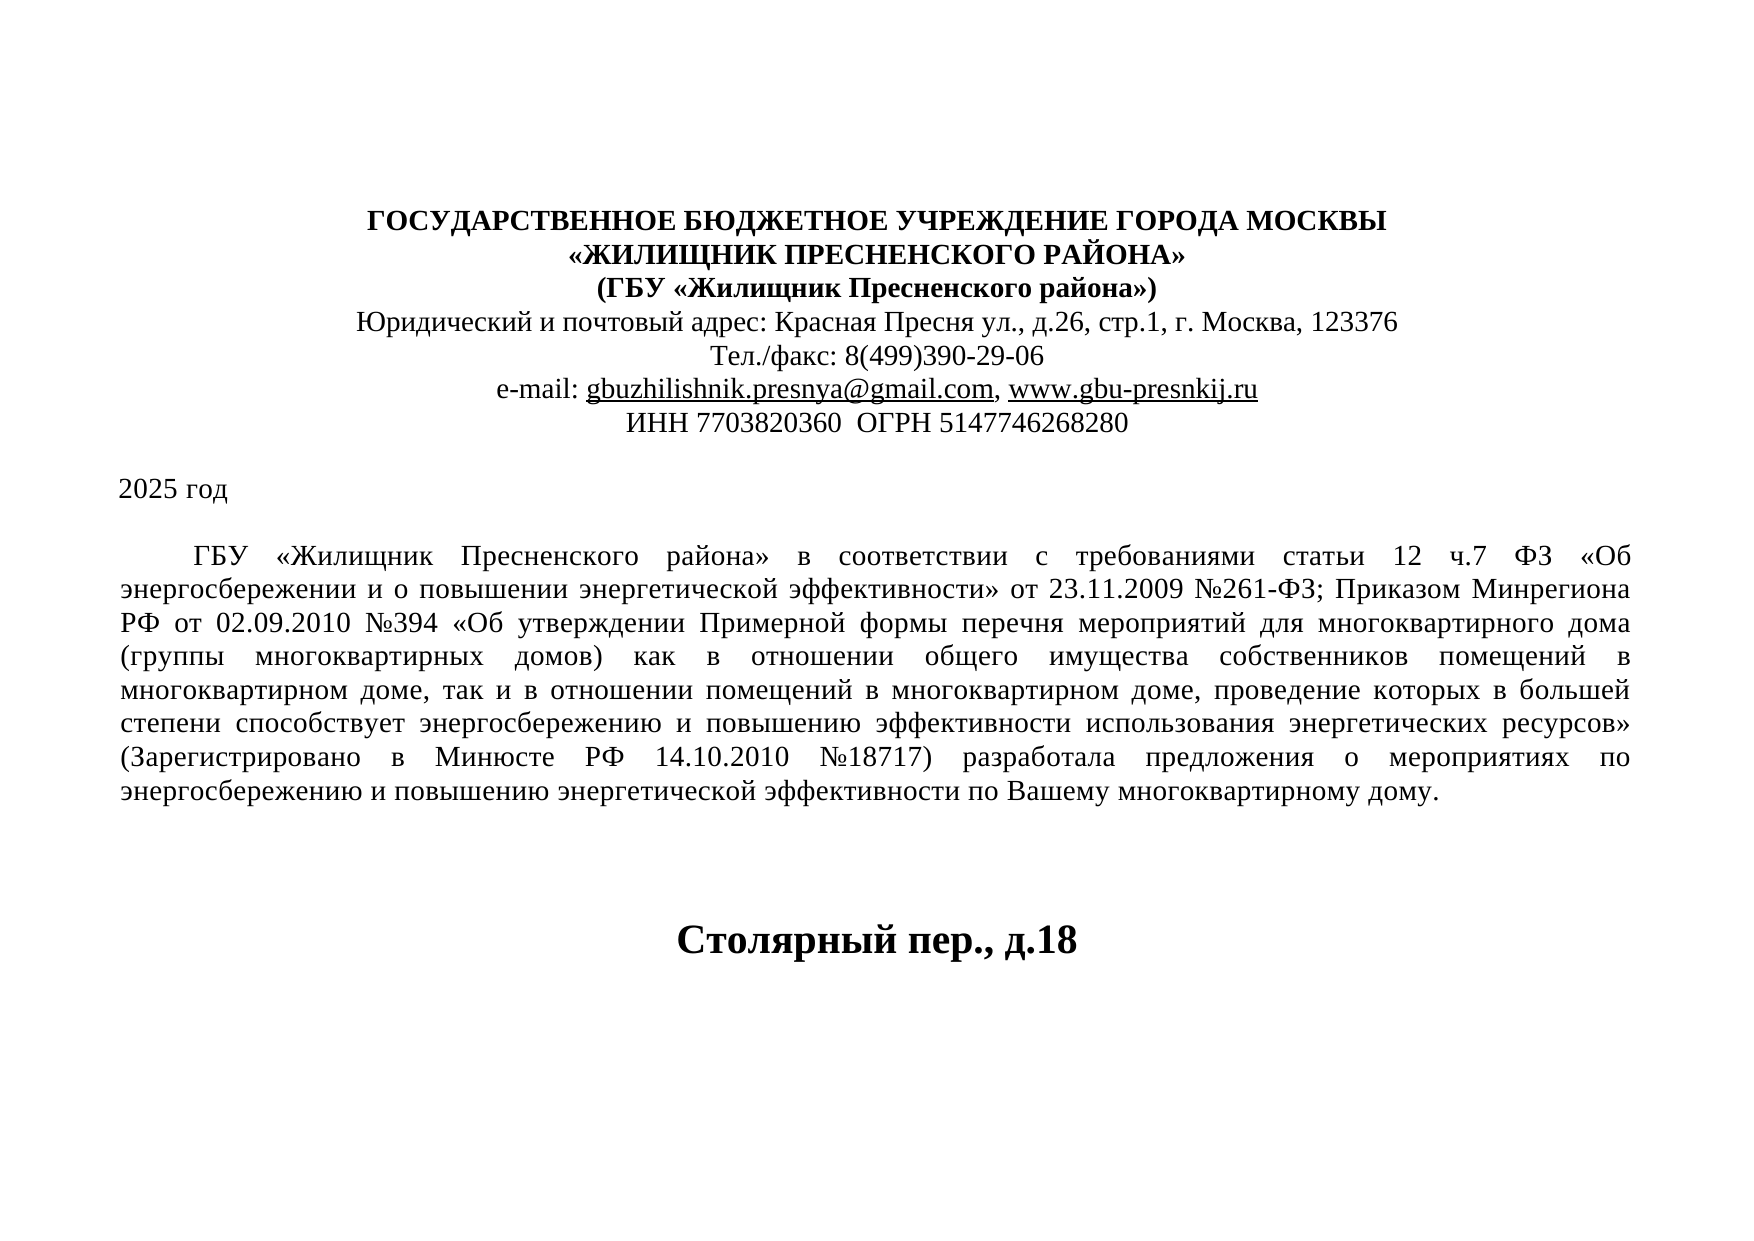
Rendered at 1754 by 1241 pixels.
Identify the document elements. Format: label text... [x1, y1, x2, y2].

text Столярный пер., д.18 [118, 915, 1636, 963]
text ГОСУДАРСТВЕННОЕ БЮДЖЕТНОЕ УЧРЕЖДЕНИЕ ГОРОДА МОСКВЫ [118, 203, 1636, 237]
text 2025 год [118, 471, 1634, 505]
text ГБУ «Жилищник Пресненского района» в соответствии с требованиями статьи 12 ч.7 ФЗ «Об энергосбережении и о повышении энергетической эффективности» от 23.11.2009 №261-ФЗ; Приказом Минрегиона РФ от 02.09.2010 №394 «Об утверждении Примерной формы перечня мероприятий для многоквартирного дома (группы многоквартирных домов) как в отношении общего имущества собственников помещений в многоквартирном доме, так и в отношении помещений в многоквартирном доме, проведение которых в большей степени способствует энергосбережению и повышению эффективности использования энергетических ресурсов» (Зарегистрировано в Минюсте РФ 14.10.2010 №18717) разработала предложения о мероприятиях по энергосбережению и повышению энергетической эффективности по Вашему многоквартирному дому. [120, 538, 1634, 807]
text ИНН 7703820360 ОГРН 5147746268280 [118, 405, 1636, 438]
text (ГБУ «Жилищник Пресненского района») [118, 271, 1636, 304]
text Юридический и почтовый адрес: Красная Пресня ул., д.26, стр.1, г. Москва, 123376 [118, 304, 1636, 338]
text e-mail: gbuzhilishnik.presnya@gmail.com, www.gbu-presnkij.ru [118, 371, 1636, 405]
text «ЖИЛИЩНИК ПРЕСНЕНСКОГО РАЙОНА» [118, 237, 1636, 271]
text Тел./факс: 8(499)390-29-06 [118, 338, 1636, 371]
